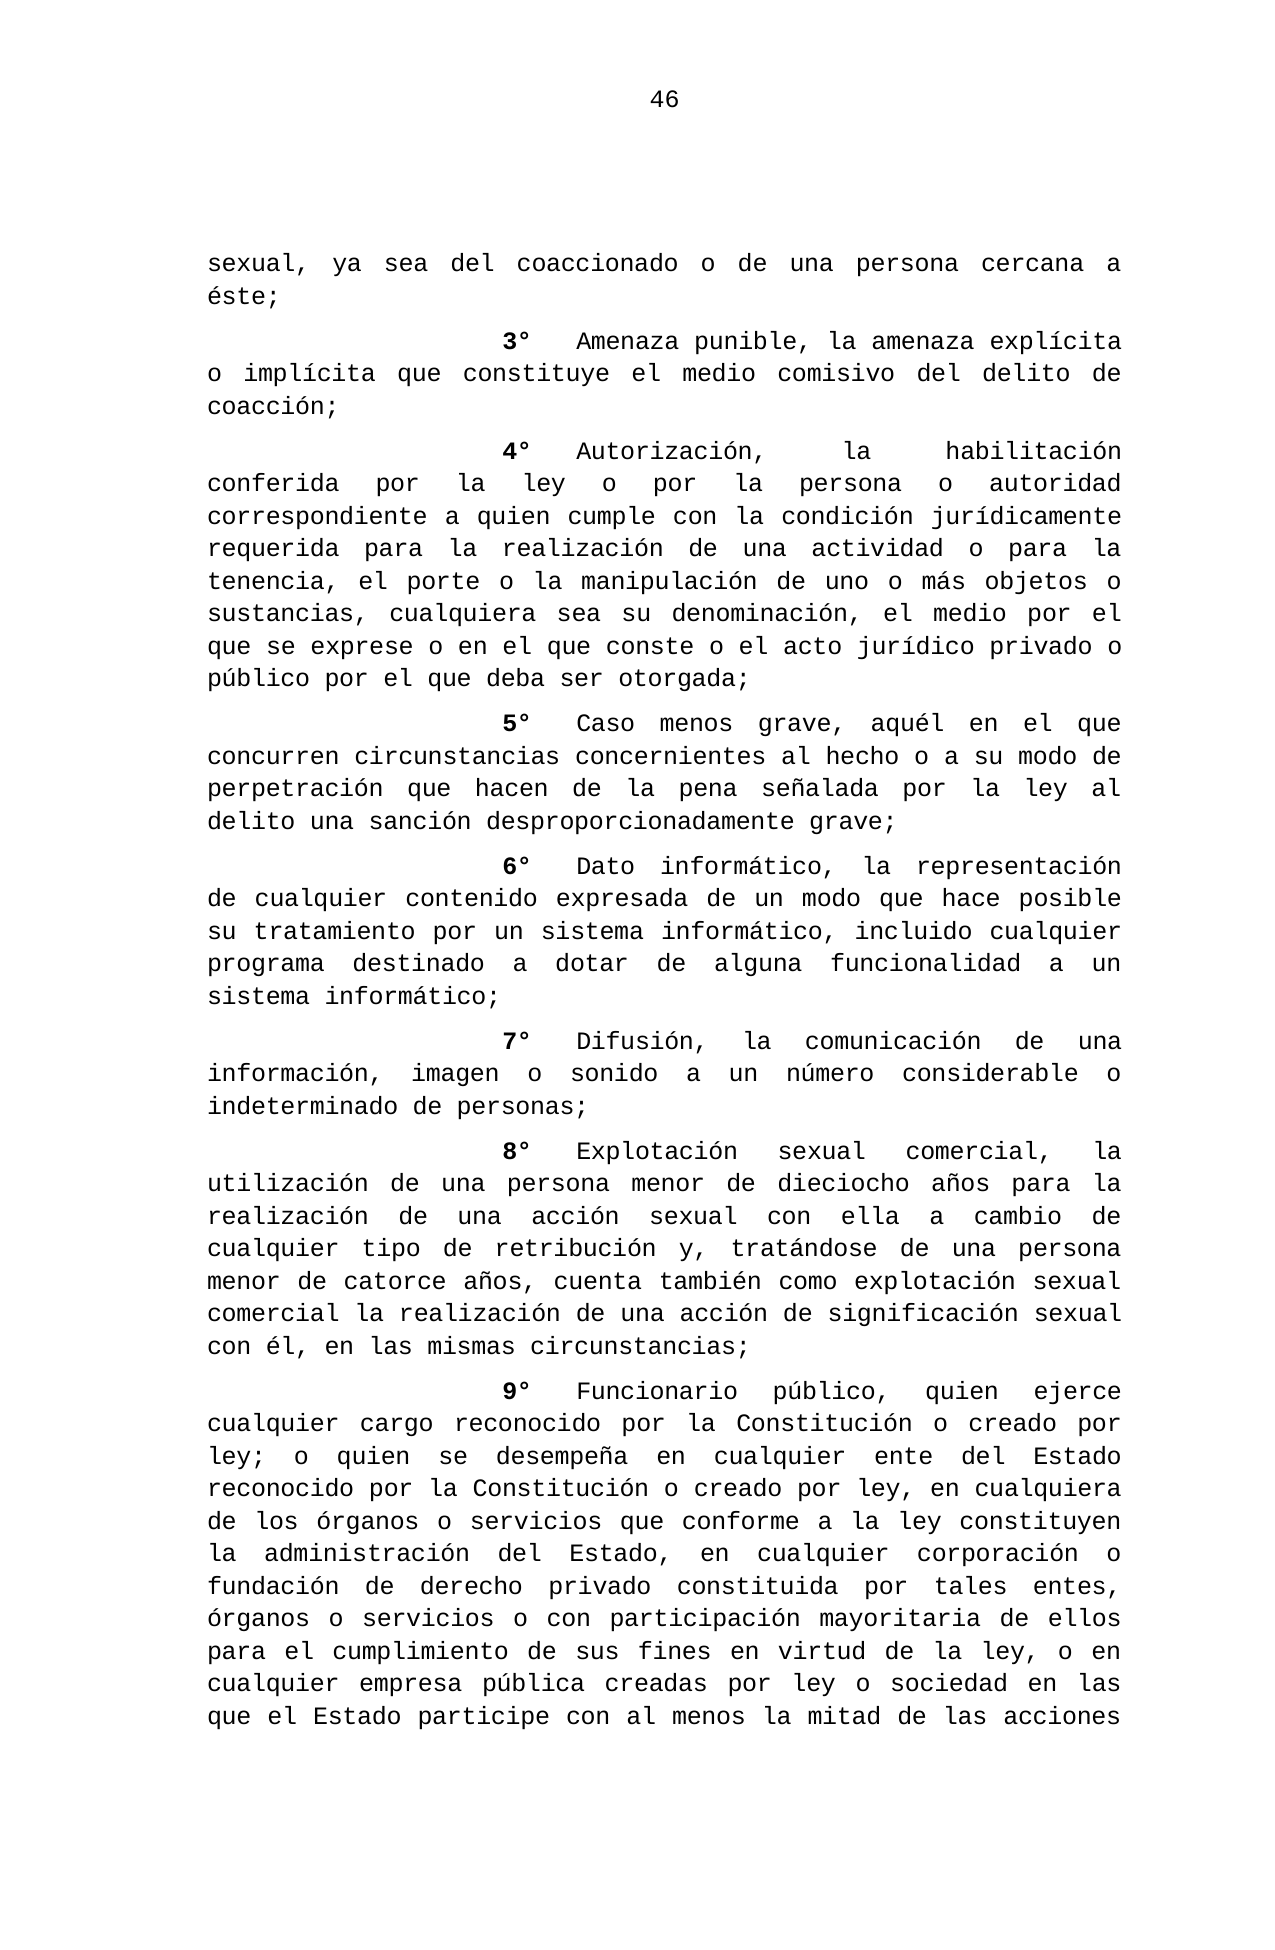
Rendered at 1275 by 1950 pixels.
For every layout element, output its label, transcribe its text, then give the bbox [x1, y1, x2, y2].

list Caso menos grave, aquél en el que concurren circunstancias concernientes al hecho o a su modo de perpetración que hacen de la pena señalada por la ley al delito una sanción desproporcionadamente grave; [207, 711, 1122, 837]
list Explotación sexual comercial, la utilización de una persona menor de dieciocho años para la realización de una acción sexual con ella a cambio de cualquier tipo de retribución y, tratándose de una persona menor de catorce años, cuenta también como explotación sexual comercial la realización de una acción de significación sexual con él, en las mismas circunstancias; [207, 1138, 1122, 1362]
list Amenaza punible, la amenaza explícita o implícita que constituye el medio comisivo del delito de coacción; [207, 328, 1122, 422]
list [207, 251, 1122, 312]
list Difusión, la comunicación de una información, imagen o sonido a un número considerable o indeterminado de personas; [207, 1028, 1122, 1122]
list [207, 1378, 1122, 1732]
list Dato informático, la representación de cualquier contenido expresada de un modo que hace posible su tratamiento por un sistema informático, incluido cualquier programa destinado a dotar de alguna funcionalidad a un sistema informático; [207, 853, 1122, 1012]
list Autorización, la habilitación conferida por la ley o por la persona o autoridad correspondiente a quien cumple con la condición jurídicamente requerida para la realización de una actividad o para la tenencia, el porte o la manipulación de uno o más objetos o sustancias, cualquiera sea su denominación, el medio por el que se exprese o en el que conste o el acto jurídico privado o público por el que deba ser otorgada; [207, 438, 1122, 694]
